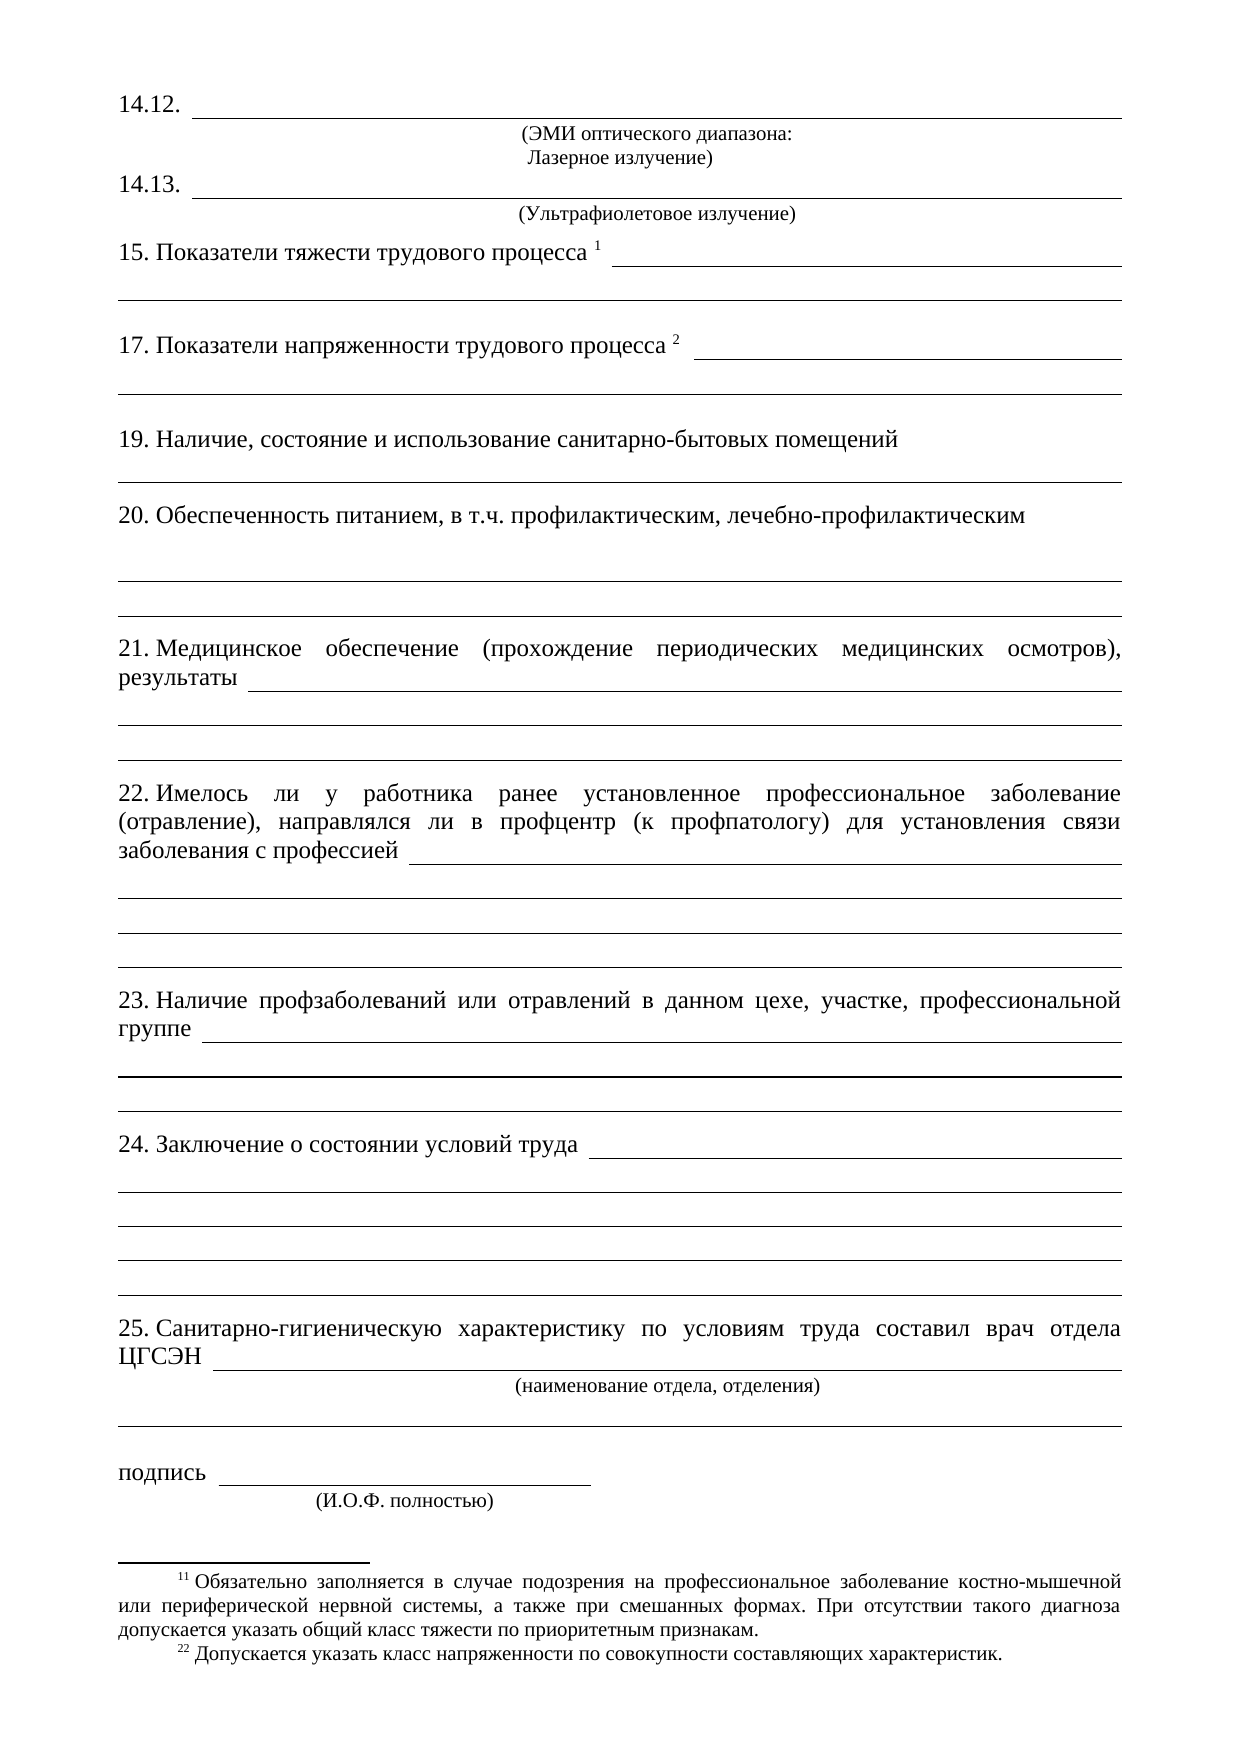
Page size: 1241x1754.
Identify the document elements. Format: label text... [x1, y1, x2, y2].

text 23. Наличие профзаболеваний или отравлений в данном цехе, участке, профессиональной группе [118, 985, 1122, 1042]
text (ЭМИ оптического диапазона: [192, 119, 1122, 144]
text 22. Имелось ли у работника ранее установленное профессиональное заболевание (отравление), направлялся ли в профцентр (к профпатологу) для установления связи заболевания с профессией [118, 778, 1122, 864]
text 14.12. [118, 89, 1122, 117]
text (наименование отдела, отделения) [213, 1371, 1122, 1397]
text 15. Показатели тяжести трудового процесса 1 [118, 237, 1122, 266]
text (И.О.Ф. полностью) [218, 1486, 591, 1512]
text Лазерное излучение) [118, 144, 1122, 169]
text 19. Наличие, состояние и использование санитарно-бытовых помещений [118, 424, 1122, 453]
text (Ультрафиолетовое излучение) [192, 199, 1122, 224]
text 20. Обеспеченность питанием, в т.ч. профилактическим, лечебно-профилактическим [118, 500, 1122, 552]
text подпись [118, 1457, 1122, 1485]
text 17. Показатели напряженности трудового процесса 2 [118, 331, 1122, 359]
text 21. Медицинское обеспечение (прохождение периодических медицинских осмотров), результаты [118, 633, 1122, 691]
text 24. Заключение о состоянии условий труда [118, 1129, 1122, 1157]
text 14.13. [118, 169, 1122, 197]
text 25. Санитарно-гигиеническую характеристику по условиям труда составил врач отдела ЦГСЭН [118, 1313, 1122, 1370]
